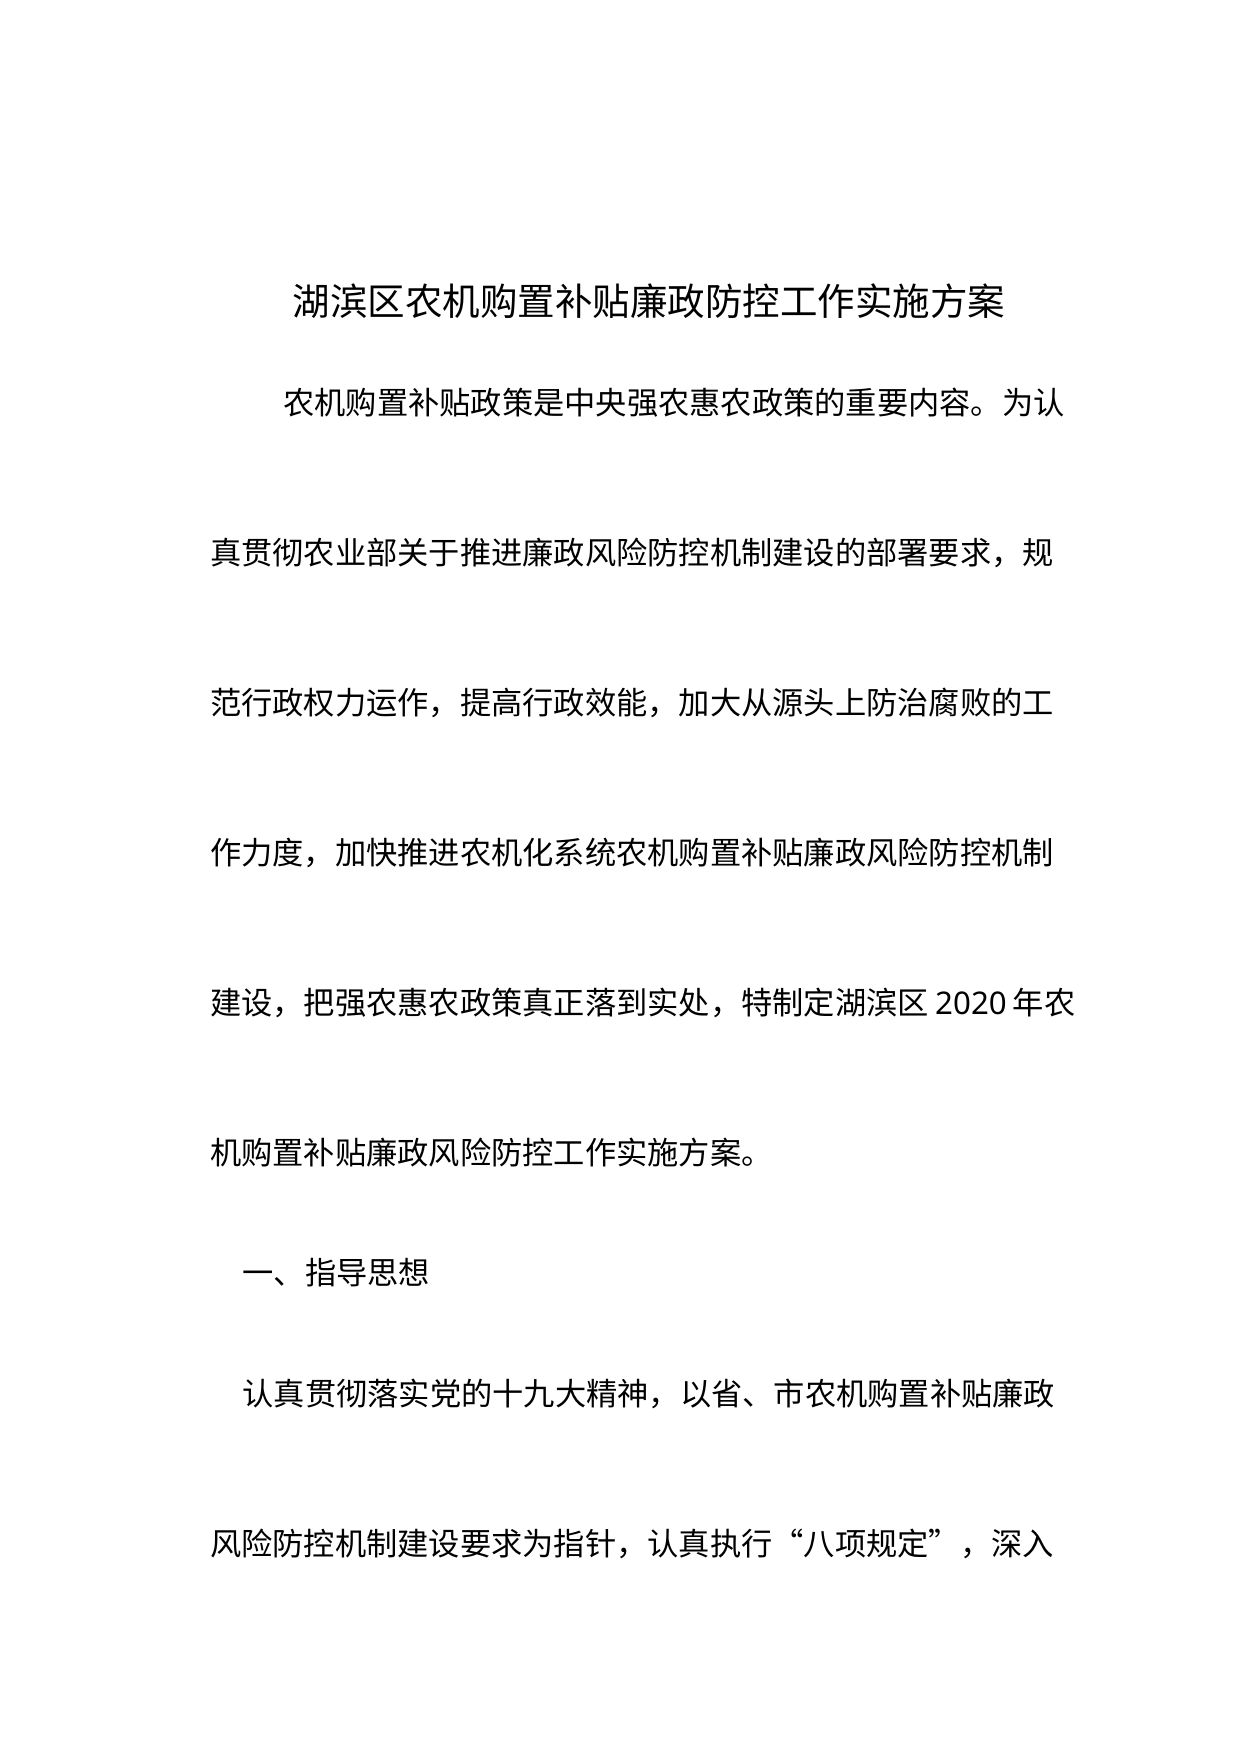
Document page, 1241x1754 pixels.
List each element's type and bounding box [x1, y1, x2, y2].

table_header [210, 261, 1075, 1579]
